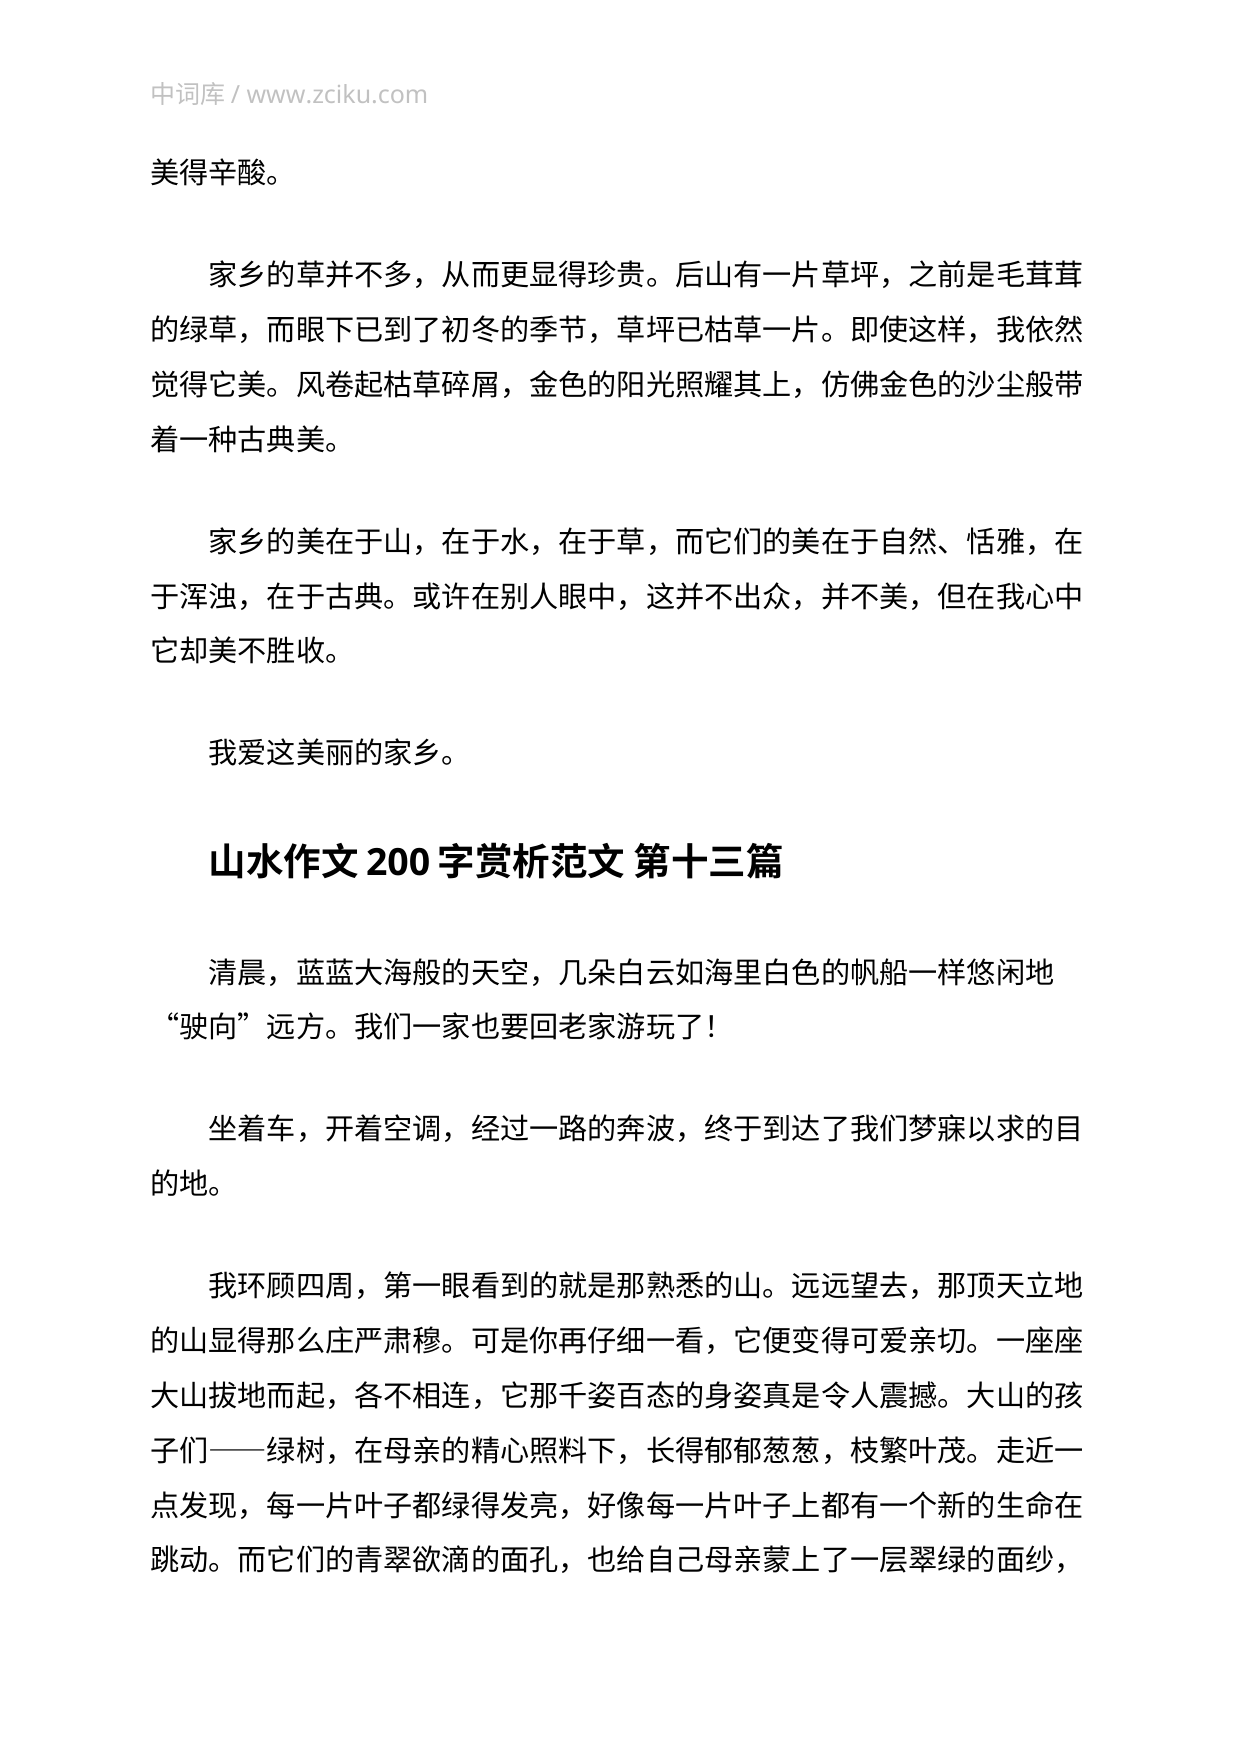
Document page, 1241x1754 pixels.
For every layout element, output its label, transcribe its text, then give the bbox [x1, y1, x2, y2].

text 家乡的美在于山，在于水，在于草，而它们的美在于自然、恬雅，在于浑浊，在于古典。或许在别人眼中，这并不出众，并不美，但在我心中它却美不胜收。 [150, 518, 1090, 670]
text 坐着车，开着空调，经过一路的奔波，终于到达了我们梦寐以求的目的地。 [150, 1106, 1090, 1203]
text 家乡的草并不多，从而更显得珍贵。后山有一片草坪，之前是毛茸茸的绿草，而眼下已到了初冬的季节，草坪已枯草一片。即使这样，我依然觉得它美。风卷起枯草碎屑，金色的阳光照耀其上，仿佛金色的沙尘般带着一种古典美。 [150, 252, 1090, 459]
text 我爱这美丽的家乡。 [150, 730, 1090, 772]
text 山水作文200字赏析范文 第十三篇 [150, 832, 1090, 886]
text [150, 1262, 1090, 1579]
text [150, 150, 1090, 192]
text 清晨，蓝蓝大海般的天空，几朵白云如海里白色的帆船一样悠闲地“驶向”远方。我们一家也要回老家游玩了！ [150, 949, 1090, 1046]
